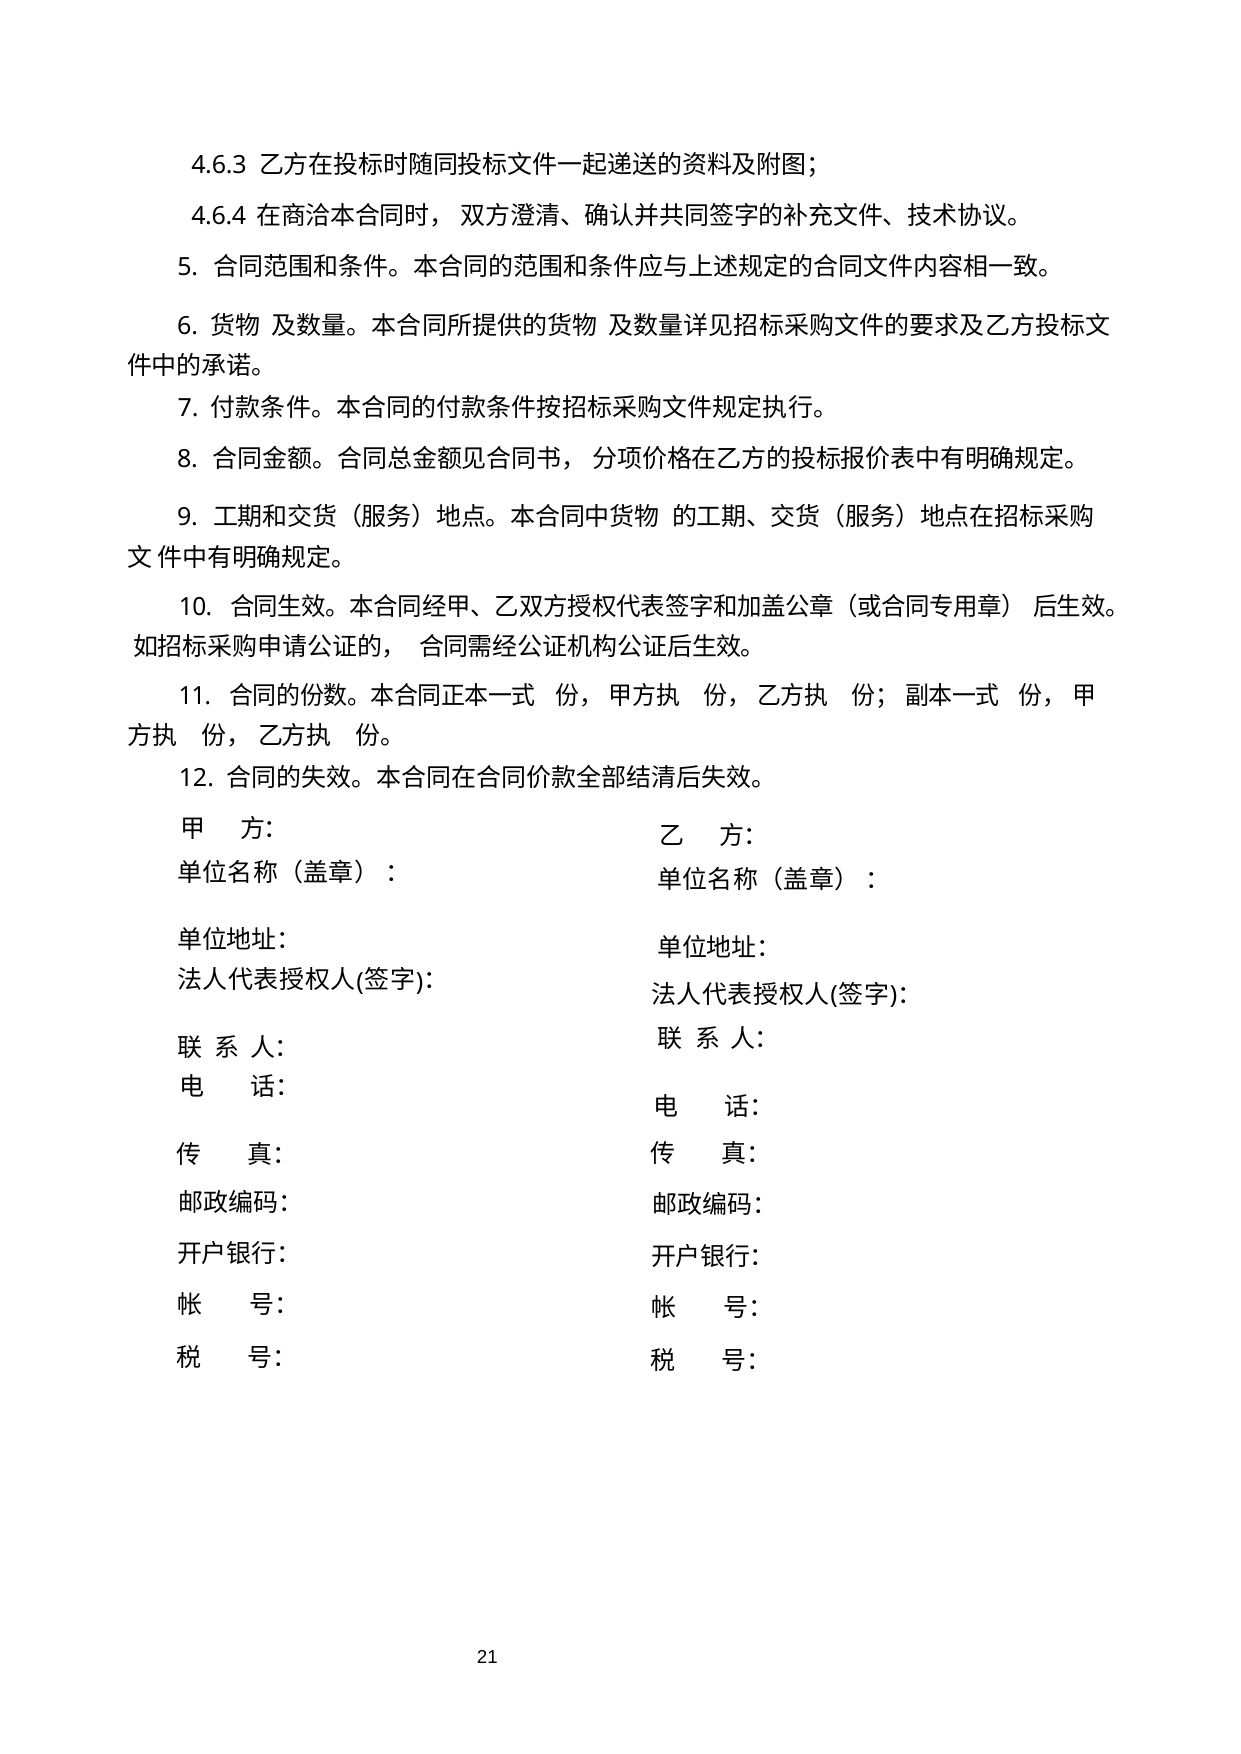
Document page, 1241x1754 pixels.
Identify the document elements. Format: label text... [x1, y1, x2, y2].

text 9. 工期和交货（服务）地点。本合同中货物 的工期、交货（服务）地点在招标采购文 件中有明确规定。 [127, 497, 1118, 574]
text 甲 方： [127, 816, 536, 843]
text 邮政编码： [547, 1192, 1127, 1219]
text 开户银行： [547, 1244, 1127, 1271]
text 7. 付款条件。本合同的付款条件按招标采购文件规定执行。 [127, 394, 1127, 421]
text 税 号： [127, 1343, 536, 1368]
text 单位地址： [127, 924, 536, 955]
text 开户银行： [127, 1241, 536, 1268]
text 8. 合同金额。合同总金额见合同书， 分项价格在乙方的投标报价表中有明确规定。 [127, 446, 1127, 473]
text 邮政编码： [127, 1189, 536, 1217]
text 帐 号： [127, 1292, 536, 1319]
text 12. 合同的失效。本合同在合同价款全部结清后失效。 [127, 764, 1127, 791]
text 单位名称（盖章） ： [547, 875, 1127, 932]
text 法人代表授权人(签字)： [547, 982, 1127, 1009]
text 5. 合同范围和条件。本合同的范围和条件应与上述规定的合同文件内容相一致。 [127, 254, 1127, 281]
text 联 系 人： [127, 1032, 536, 1062]
text 联 系 人： [547, 1034, 1127, 1090]
text 10. 合同生效。本合同经甲、乙双方授权代表签字和加盖公章（或合同专用章） 后生效。 如招标采购申请公证的， 合同需经公证机构公证后生效。 [127, 586, 1127, 663]
text 4.6.3 乙方在投标时随同投标文件一起递送的资料及附图； [127, 151, 1127, 179]
text 单位名称（盖章） ： [127, 867, 536, 924]
text 单位地址： [547, 932, 1127, 963]
text 传 真： [127, 1139, 536, 1170]
text 税 号： [547, 1346, 1127, 1371]
text 6. 货物 及数量。本合同所提供的货物 及数量详见招标采购文件的要求及乙方投标文 件中的承诺。 [127, 305, 1117, 382]
text 帐 号： [547, 1295, 1127, 1322]
text 11. 合同的份数。本合同正本一式 份， 甲方执 份， 乙方执 份； 副本一式 份， 甲 方执 份， 乙方执 份。 [127, 675, 1118, 752]
text 电 话： [127, 1082, 536, 1139]
text 法人代表授权人(签字)： [127, 974, 536, 1032]
text 4.6.4 在商洽本合同时， 双方澄清、确认并共同签字的补充文件、技术协议。 [127, 203, 1127, 230]
text 电 话： [547, 1091, 1127, 1121]
text 传 真： [547, 1141, 1127, 1168]
text 乙 方： [547, 823, 1127, 850]
